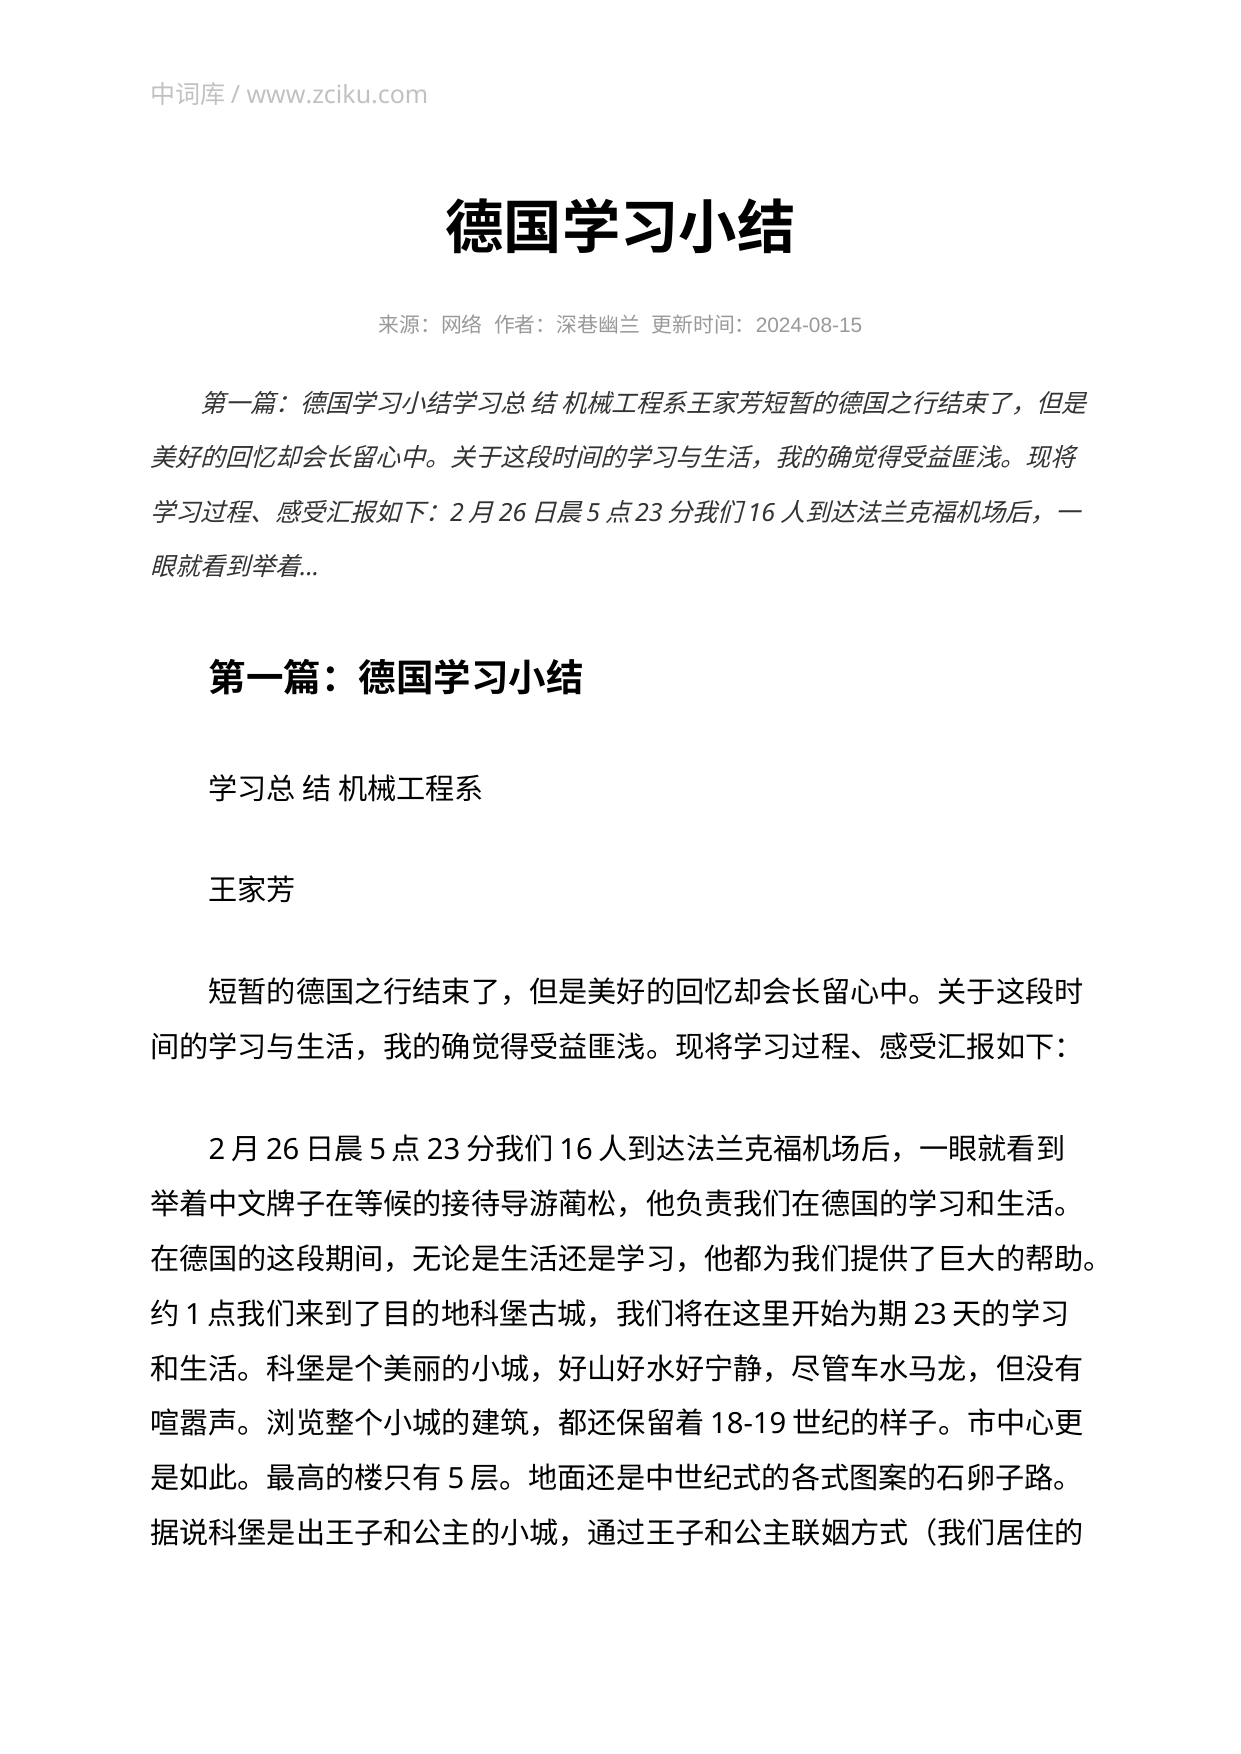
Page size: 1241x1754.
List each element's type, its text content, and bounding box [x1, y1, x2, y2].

subtitle 德国学习小结 [150, 181, 1090, 266]
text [150, 1125, 1090, 1552]
text 王家芳 [150, 867, 1090, 909]
text 短暂的德国之行结束了，但是美好的回忆却会长留心中。关于这段时间的学习与生活，我的确觉得受益匪浅。现将学习过程、感受汇报如下： [150, 969, 1090, 1066]
text 来源：网络 作者：深巷幽兰 更新时间：2024-08-15 [150, 313, 1090, 337]
text 学习总 结 机械工程系 [150, 765, 1090, 807]
text 第一篇：德国学习小结学习总 结 机械工程系王家芳短暂的德国之行结束了，但是美好的回忆却会长留心中。关于这段时间的学习与生活，我的确觉得受益匪浅。现将学习过程、感受汇报如下：2月26日晨5点23分我们16人到达法兰克福机场后，一眼就看到举着... [150, 383, 1090, 583]
text 第一篇：德国学习小结 [150, 648, 1090, 702]
